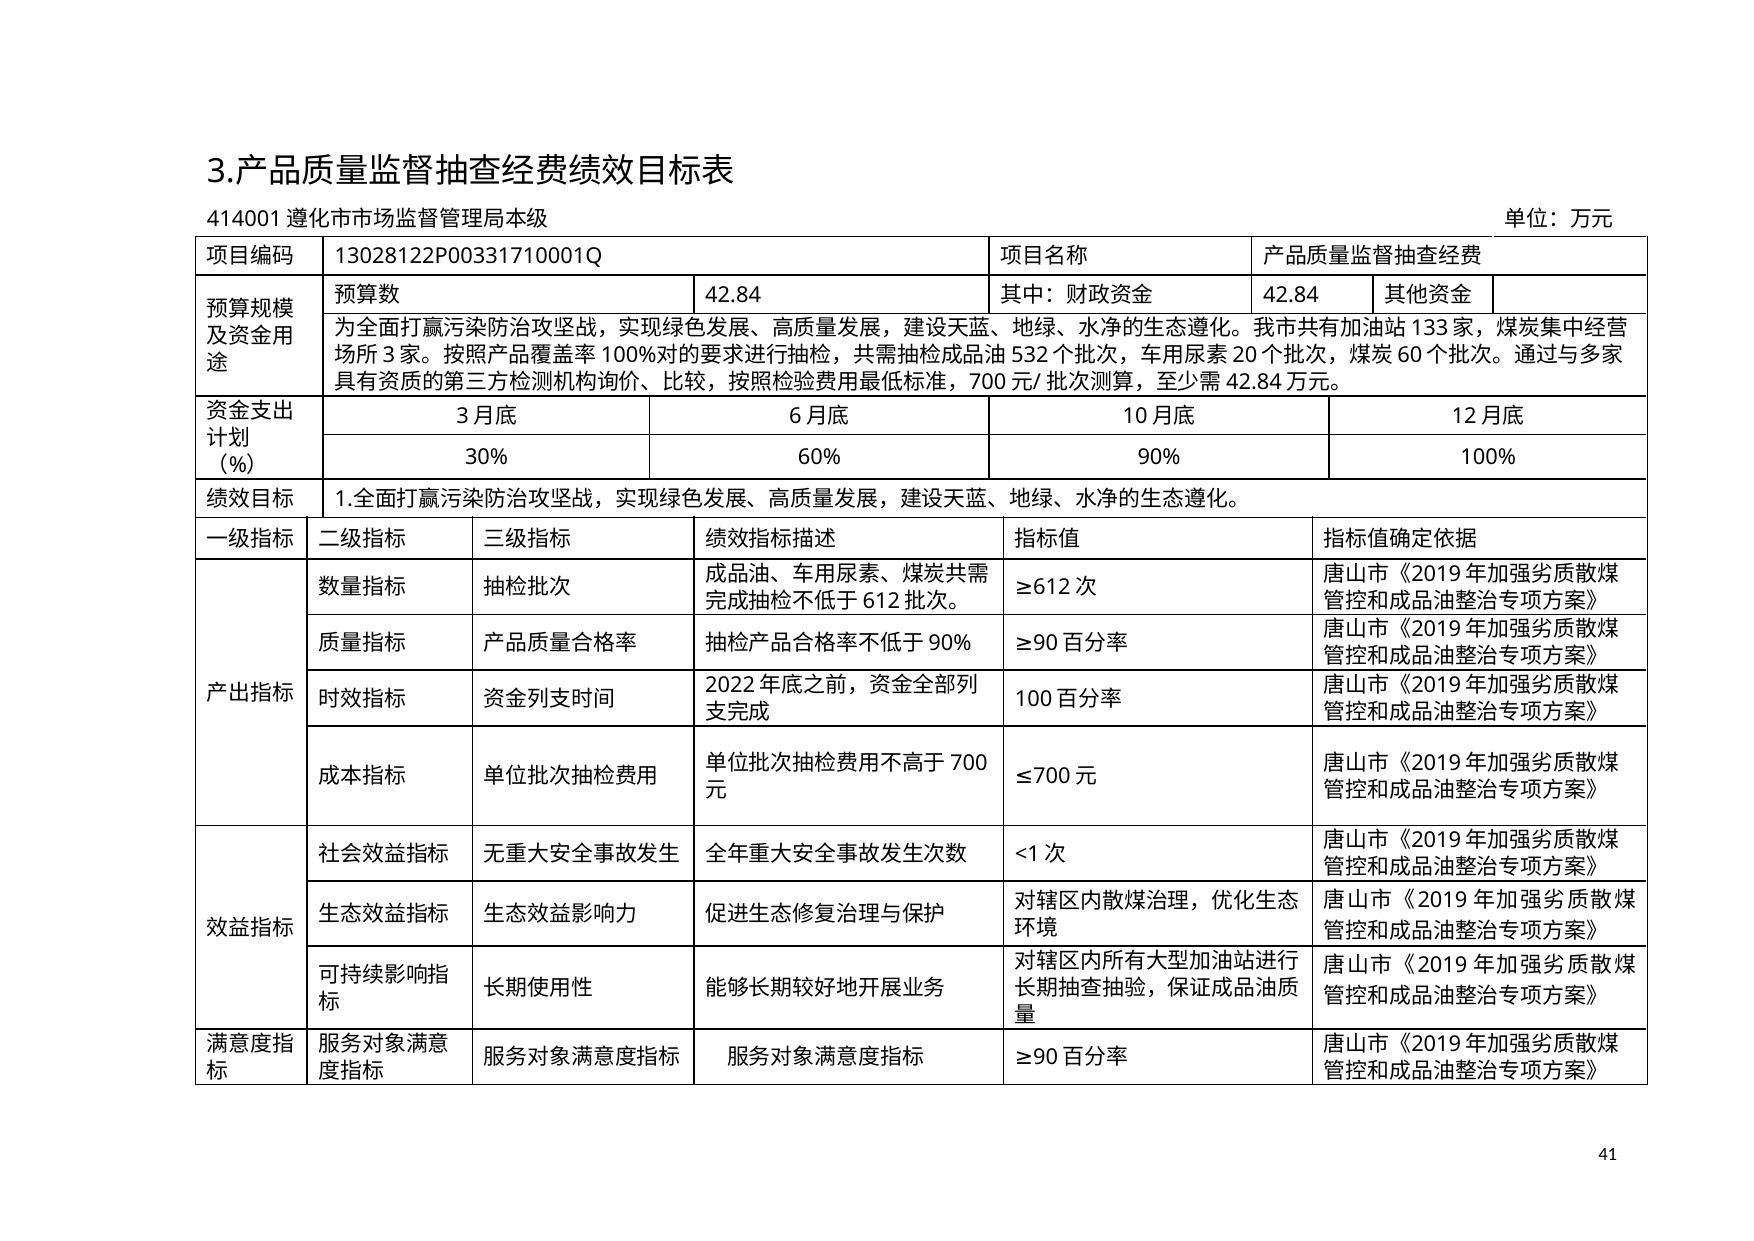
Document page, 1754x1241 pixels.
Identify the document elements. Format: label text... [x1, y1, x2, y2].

table_cell 服务对象满意度指标 [308, 1030, 472, 1084]
table_cell 抽检批次 [473, 560, 693, 613]
table_cell 3月底 [324, 397, 649, 434]
table_cell 12月底 [1330, 395, 1647, 434]
table_cell 13028122P00331710001Q [324, 237, 988, 274]
table_cell 预算数 [324, 276, 693, 312]
text 3.产品质量监督抽查经费绩效目标表 [207, 136, 1636, 194]
table_cell 成品油、车用尿素、煤炭共需完成抽检不低于612批次。 [695, 560, 1003, 613]
table_cell 一级指标 [196, 518, 306, 558]
table_header 414001遵化市市场监督管理局本级 [196, 196, 1492, 236]
table_cell 产品质量合格率 [473, 615, 693, 669]
table_cell 数量指标 [308, 560, 472, 613]
table_cell 10月底 [990, 397, 1328, 434]
table_cell 服务对象满意度指标 [695, 1030, 1003, 1084]
table_cell 能够长期较好地开展业务 [695, 947, 1003, 1028]
table_cell 唐山市《2019年加强劣质散煤管控和成品油整治专项方案》 [1313, 880, 1647, 945]
table_cell 唐山市《2019年加强劣质散煤管控和成品油整治专项方案》 [1313, 614, 1647, 669]
table_cell 指标值确定依据 [1313, 516, 1647, 558]
table_cell 资金列支时间 [473, 671, 693, 725]
table_cell 效益指标 [196, 826, 306, 1028]
table_cell [1494, 274, 1647, 312]
table_cell 项目编码 [196, 237, 322, 274]
table_cell 42.84 [1252, 276, 1372, 312]
table_cell 唐山市《2019年加强劣质散煤管控和成品油整治专项方案》 [1313, 1028, 1647, 1084]
table_cell 唐山市《2019年加强劣质散煤管控和成品油整治专项方案》 [1313, 669, 1647, 725]
table_cell 唐山市《2019年加强劣质散煤管控和成品油整治专项方案》 [1313, 825, 1647, 880]
table_cell 生态效益影响力 [473, 882, 693, 945]
table_cell 唐山市《2019年加强劣质散煤管控和成品油整治专项方案》 [1313, 945, 1647, 1028]
table_cell ≥90百分率 [1004, 1030, 1312, 1084]
table_cell 100百分率 [1004, 671, 1312, 725]
table_cell 成本指标 [308, 727, 472, 824]
table_cell 6月底 [650, 397, 988, 434]
table_cell 项目名称 [990, 237, 1251, 274]
table_cell 唐山市《2019年加强劣质散煤管控和成品油整治专项方案》 [1313, 558, 1647, 613]
table_cell 可持续影响指标 [308, 947, 472, 1028]
table_cell 对辖区内散煤治理，优化生态环境 [1004, 882, 1312, 945]
table_cell ≥612次 [1004, 560, 1312, 613]
table_cell 绩效目标 [196, 480, 322, 516]
table_cell 对辖区内所有大型加油站进行长期抽查抽验，保证成品油质量 [1004, 947, 1312, 1028]
table_cell 全年重大安全事故发生次数 [695, 826, 1003, 880]
table_cell 2022年底之前，资金全部列支完成 [695, 671, 1003, 725]
table_cell 指标值 [1004, 518, 1312, 558]
table_cell 单位批次抽检费用 [473, 727, 693, 824]
table_cell <1次 [1004, 826, 1312, 880]
table_cell 90% [990, 435, 1328, 478]
table_cell 唐山市《2019年加强劣质散煤管控和成品油整治专项方案》 [1313, 725, 1647, 824]
table_cell 42.84 [695, 276, 988, 312]
table_header 单位：万元 [1494, 196, 1647, 236]
table_cell 产品质量监督抽查经费 [1252, 236, 1647, 274]
table_cell ≥90百分率 [1004, 615, 1312, 669]
table_cell 二级指标 [308, 518, 472, 558]
table_cell 预算规模及资金用途 [196, 276, 322, 395]
table_cell 无重大安全事故发生 [473, 826, 693, 880]
table_cell 生态效益指标 [308, 882, 472, 945]
table_cell 绩效指标描述 [695, 518, 1003, 558]
table_cell ≤700元 [1004, 727, 1312, 824]
table_cell 社会效益指标 [308, 826, 472, 880]
table_cell 为全面打赢污染防治攻坚战，实现绿色发展、高质量发展，建设天蓝、地绿、水净的生态遵化。我市共有加油站133家，煤炭集中经营场所3家。按照产品覆盖率100%对的要求进行抽检，共需抽检成品油532个批次，车用尿素20个批次，煤炭60个批次。通过与多家具有资质的第三方检测机构询价、比较，按照检验费用最低标准，700元/ 批次测算，至少需42.84万元。 [324, 313, 1647, 395]
table_cell 60% [650, 435, 988, 478]
table_cell 服务对象满意度指标 [473, 1030, 693, 1084]
table_cell 满意度指标 [196, 1030, 306, 1084]
table_cell 质量指标 [308, 615, 472, 669]
table_cell 其他资金 [1374, 276, 1492, 312]
table_cell 抽检产品合格率不低于90% [695, 615, 1003, 669]
table_cell 其中：财政资金 [990, 276, 1251, 312]
table_cell 30% [324, 435, 649, 478]
table_cell 单位批次抽检费用不高于700元 [695, 727, 1003, 824]
table_cell 1.全面打赢污染防治攻坚战，实现绿色发展、高质量发展，建设天蓝、地绿、水净的生态遵化。 [324, 478, 1647, 516]
table_cell 资金支出计划（%） [196, 397, 322, 478]
table_cell 三级指标 [473, 518, 693, 558]
table_cell 产出指标 [196, 560, 306, 824]
table_cell 促进生态修复治理与保护 [695, 882, 1003, 945]
table_cell 时效指标 [308, 671, 472, 725]
table_cell 长期使用性 [473, 947, 693, 1028]
table_cell 100% [1330, 434, 1647, 478]
